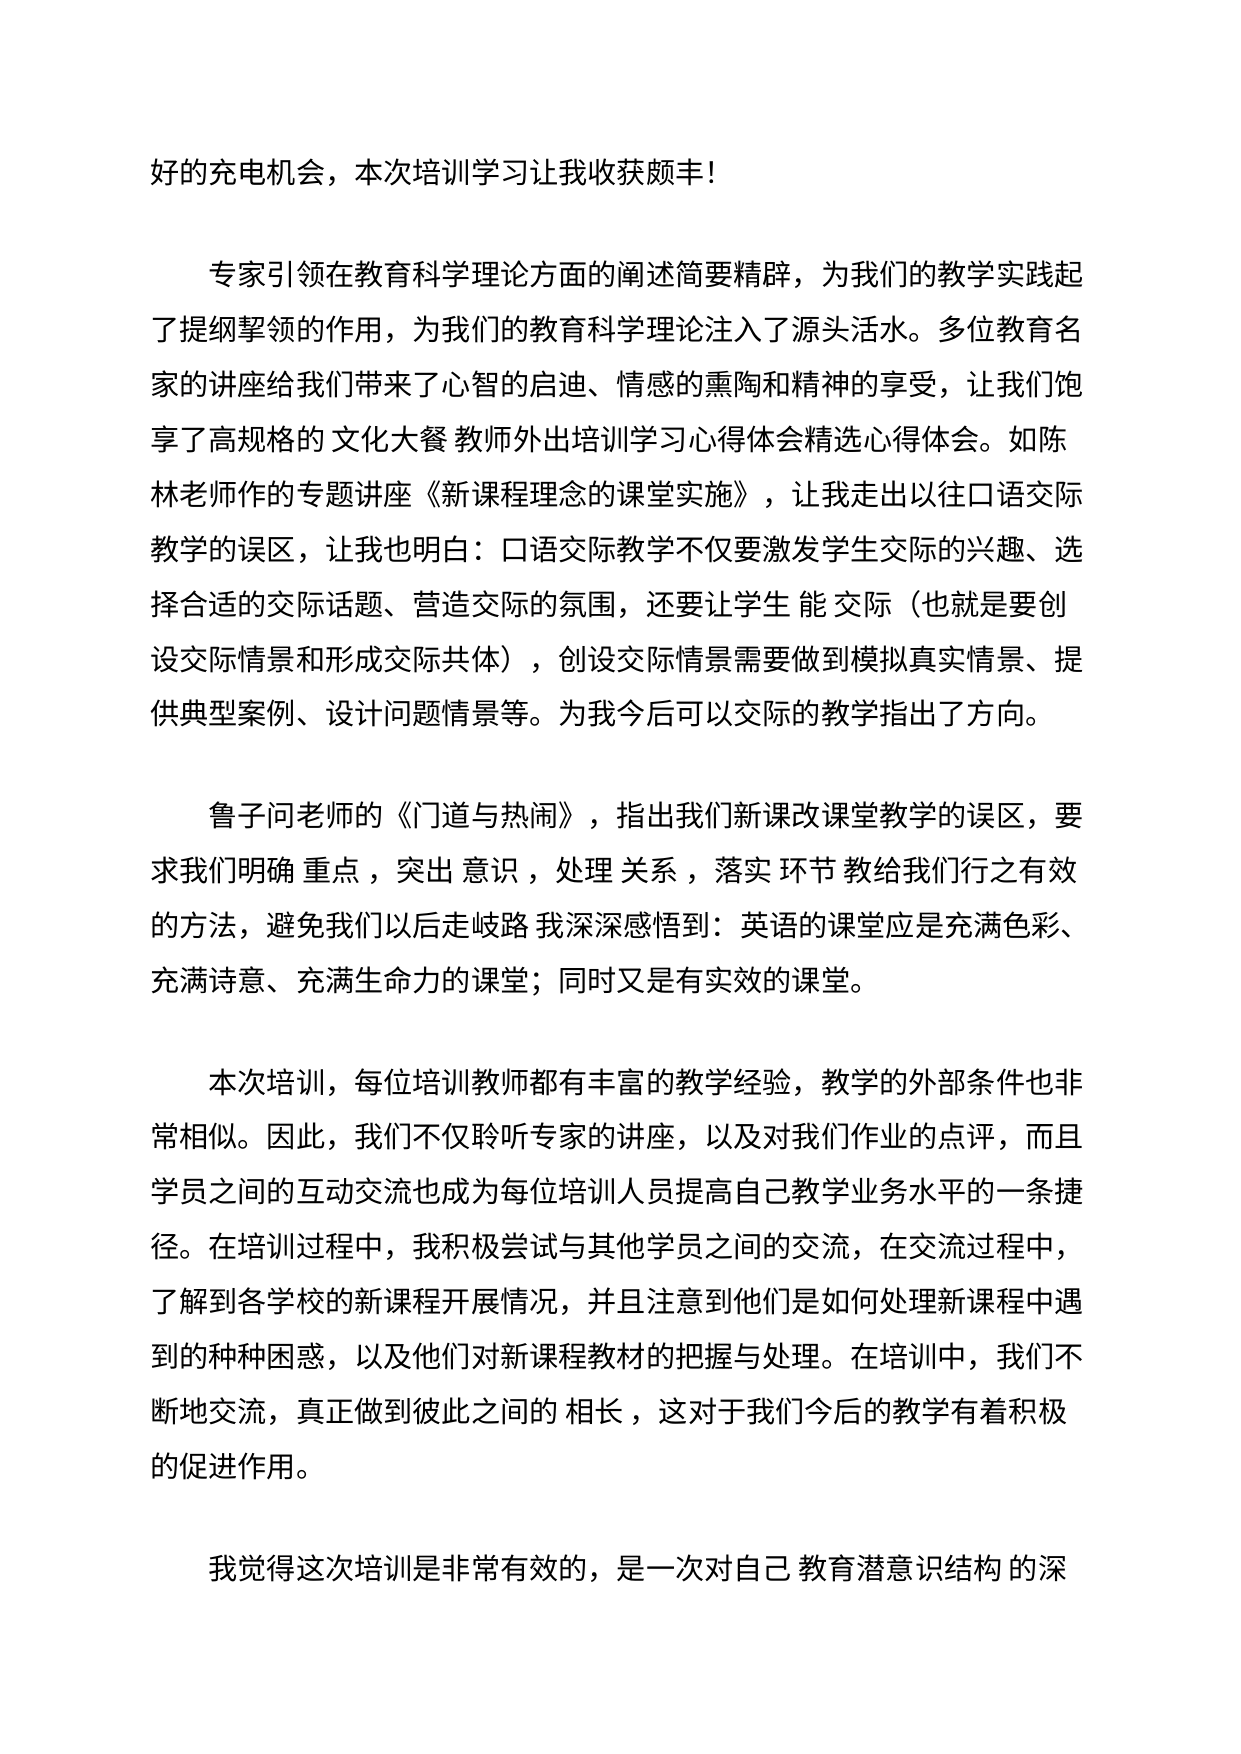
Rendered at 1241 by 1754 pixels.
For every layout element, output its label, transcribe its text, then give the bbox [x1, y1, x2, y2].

text 鲁子问老师的《门道与热闹》，指出我们新课改课堂教学的误区，要求我们明确 重点 ，突出 意识 ，处理 关系 ，落实 环节 教给我们行之有效的方法，避免我们以后走岐路 我深深感悟到：英语的课堂应是充满色彩、充满诗意、充满生命力的课堂；同时又是有实效的课堂。 [150, 793, 1090, 1000]
text 本次培训，每位培训教师都有丰富的教学经验，教学的外部条件也非常相似。因此，我们不仅聆听专家的讲座，以及对我们作业的点评，而且学员之间的互动交流也成为每位培训人员提高自己教学业务水平的一条捷径。在培训过程中，我积极尝试与其他学员之间的交流，在交流过程中，了解到各学校的新课程开展情况，并且注意到他们是如何处理新课程中遇到的种种困惑，以及他们对新课程教材的把握与处理。在培训中，我们不断地交流，真正做到彼此之间的 相长 ，这对于我们今后的教学有着积极的促进作用。 [150, 1059, 1090, 1486]
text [150, 150, 1090, 192]
text 专家引领在教育科学理论方面的阐述简要精辟，为我们的教学实践起了提纲挈领的作用，为我们的教育科学理论注入了源头活水。多位教育名家的讲座给我们带来了心智的启迪、情感的熏陶和精神的享受，让我们饱享了高规格的 文化大餐 教师外出培训学习心得体会精选心得体会。如陈林老师作的专题讲座《新课程理念的课堂实施》，让我走出以往口语交际教学的误区，让我也明白：口语交际教学不仅要激发学生交际的兴趣、选择合适的交际话题、营造交际的氛围，还要让学生 能 交际（也就是要创设交际情景和形成交际共体），创设交际情景需要做到模拟真实情景、提供典型案例、设计问题情景等。为我今后可以交际的教学指出了方向。 [150, 252, 1090, 733]
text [150, 1545, 1090, 1587]
